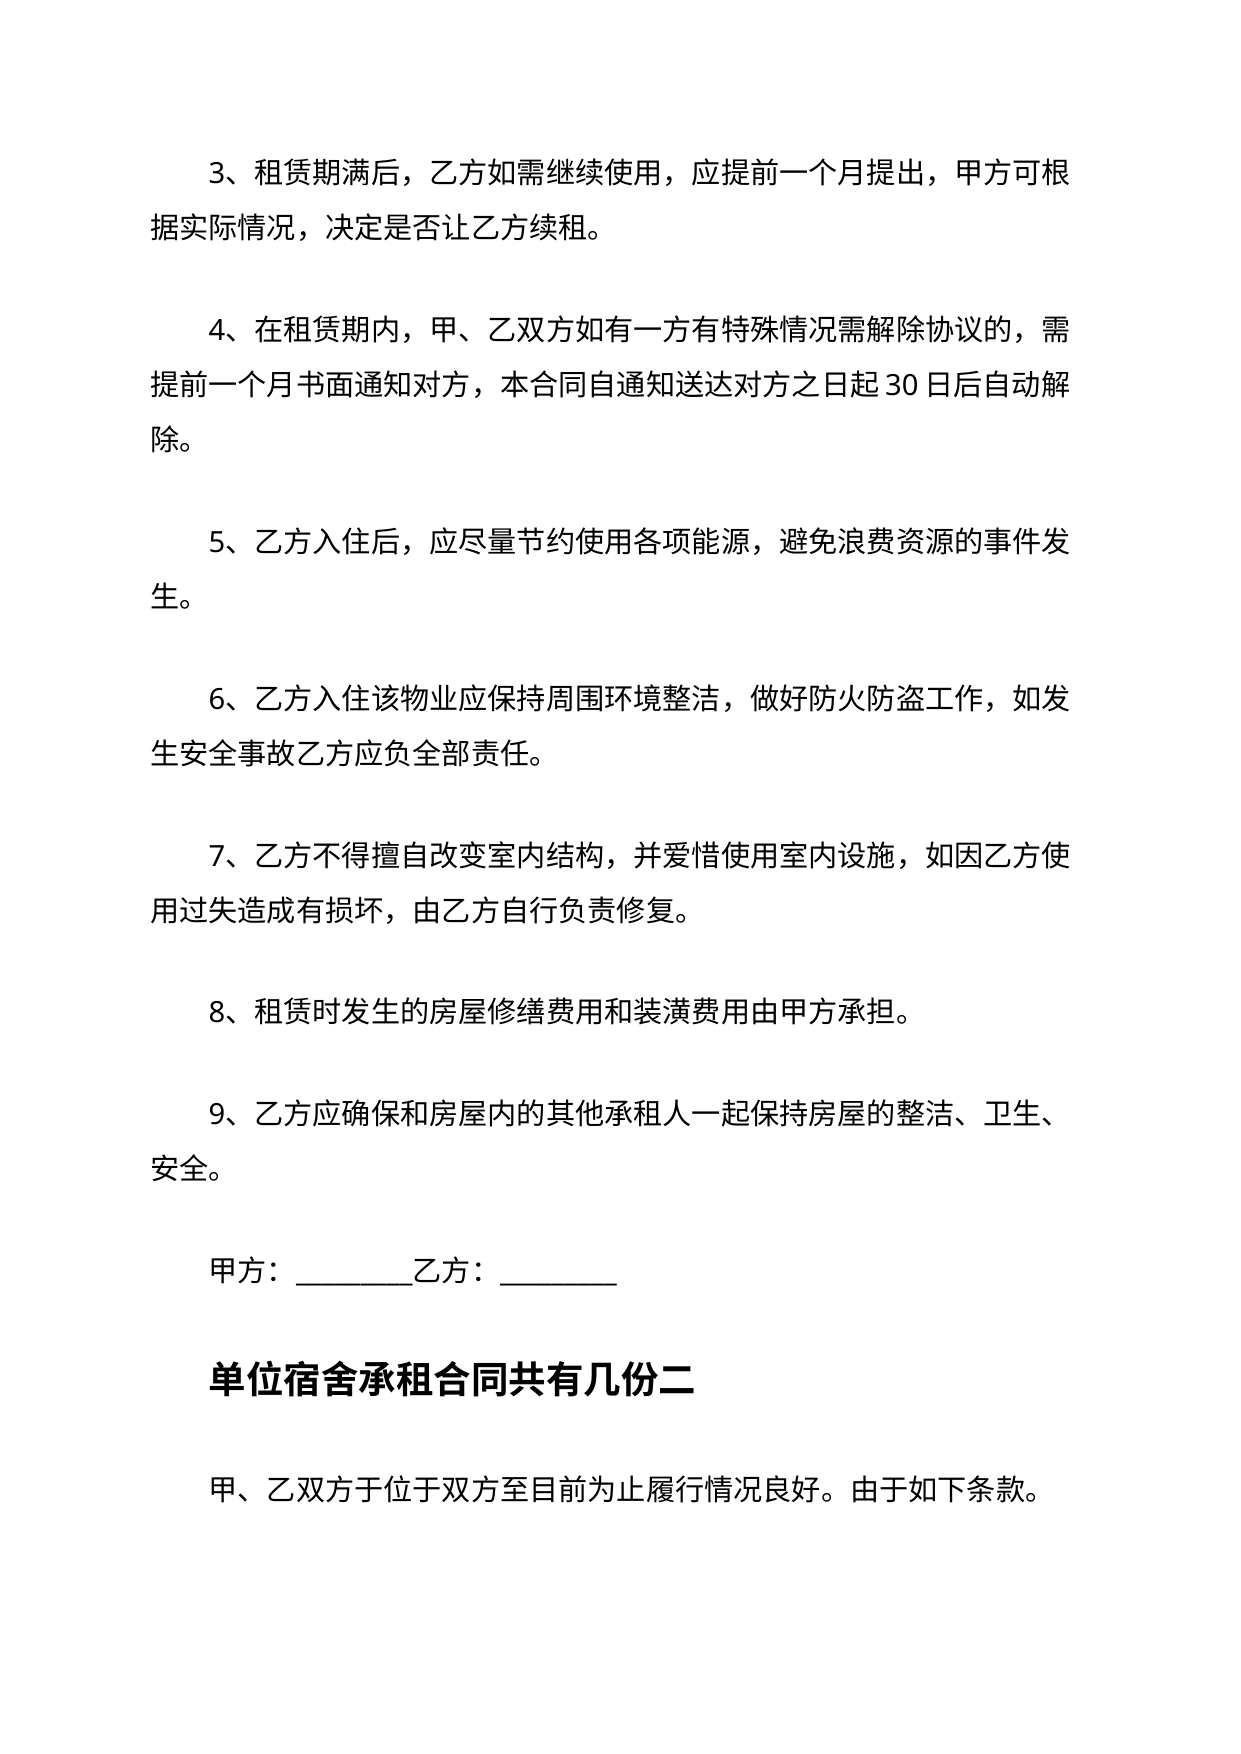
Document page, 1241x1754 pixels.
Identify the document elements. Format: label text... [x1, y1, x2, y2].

text 6、乙方入住该物业应保持周围环境整洁，做好防火防盗工作，如发生安全事故乙方应负全部责任。 [150, 675, 1090, 773]
text 甲、乙双方于位于双方至目前为止履行情况良好。由于如下条款。 [150, 1467, 1090, 1509]
text 单位宿舍承租合同共有几份二 [150, 1349, 1090, 1404]
text 9、乙方应确保和房屋内的其他承租人一起保持房屋的整洁、卫生、安全。 [150, 1091, 1090, 1188]
text 4、在租赁期内，甲、乙双方如有一方有特殊情况需解除协议的，需提前一个月书面通知对方，本合同自通知送达对方之日起30日后自动解除。 [150, 307, 1090, 459]
text 5、乙方入住后，应尽量节约使用各项能源，避免浪费资源的事件发生。 [150, 518, 1090, 616]
text 甲方：_________乙方：_________ [150, 1248, 1090, 1290]
text 8、租赁时发生的房屋修缮费用和装潢费用由甲方承担。 [150, 989, 1090, 1031]
text 3、租赁期满后，乙方如需继续使用，应提前一个月提出，甲方可根据实际情况，决定是否让乙方续租。 [150, 150, 1090, 247]
text 7、乙方不得擅自改变室内结构，并爱惜使用室内设施，如因乙方使用过失造成有损坏，由乙方自行负责修复。 [150, 832, 1090, 929]
